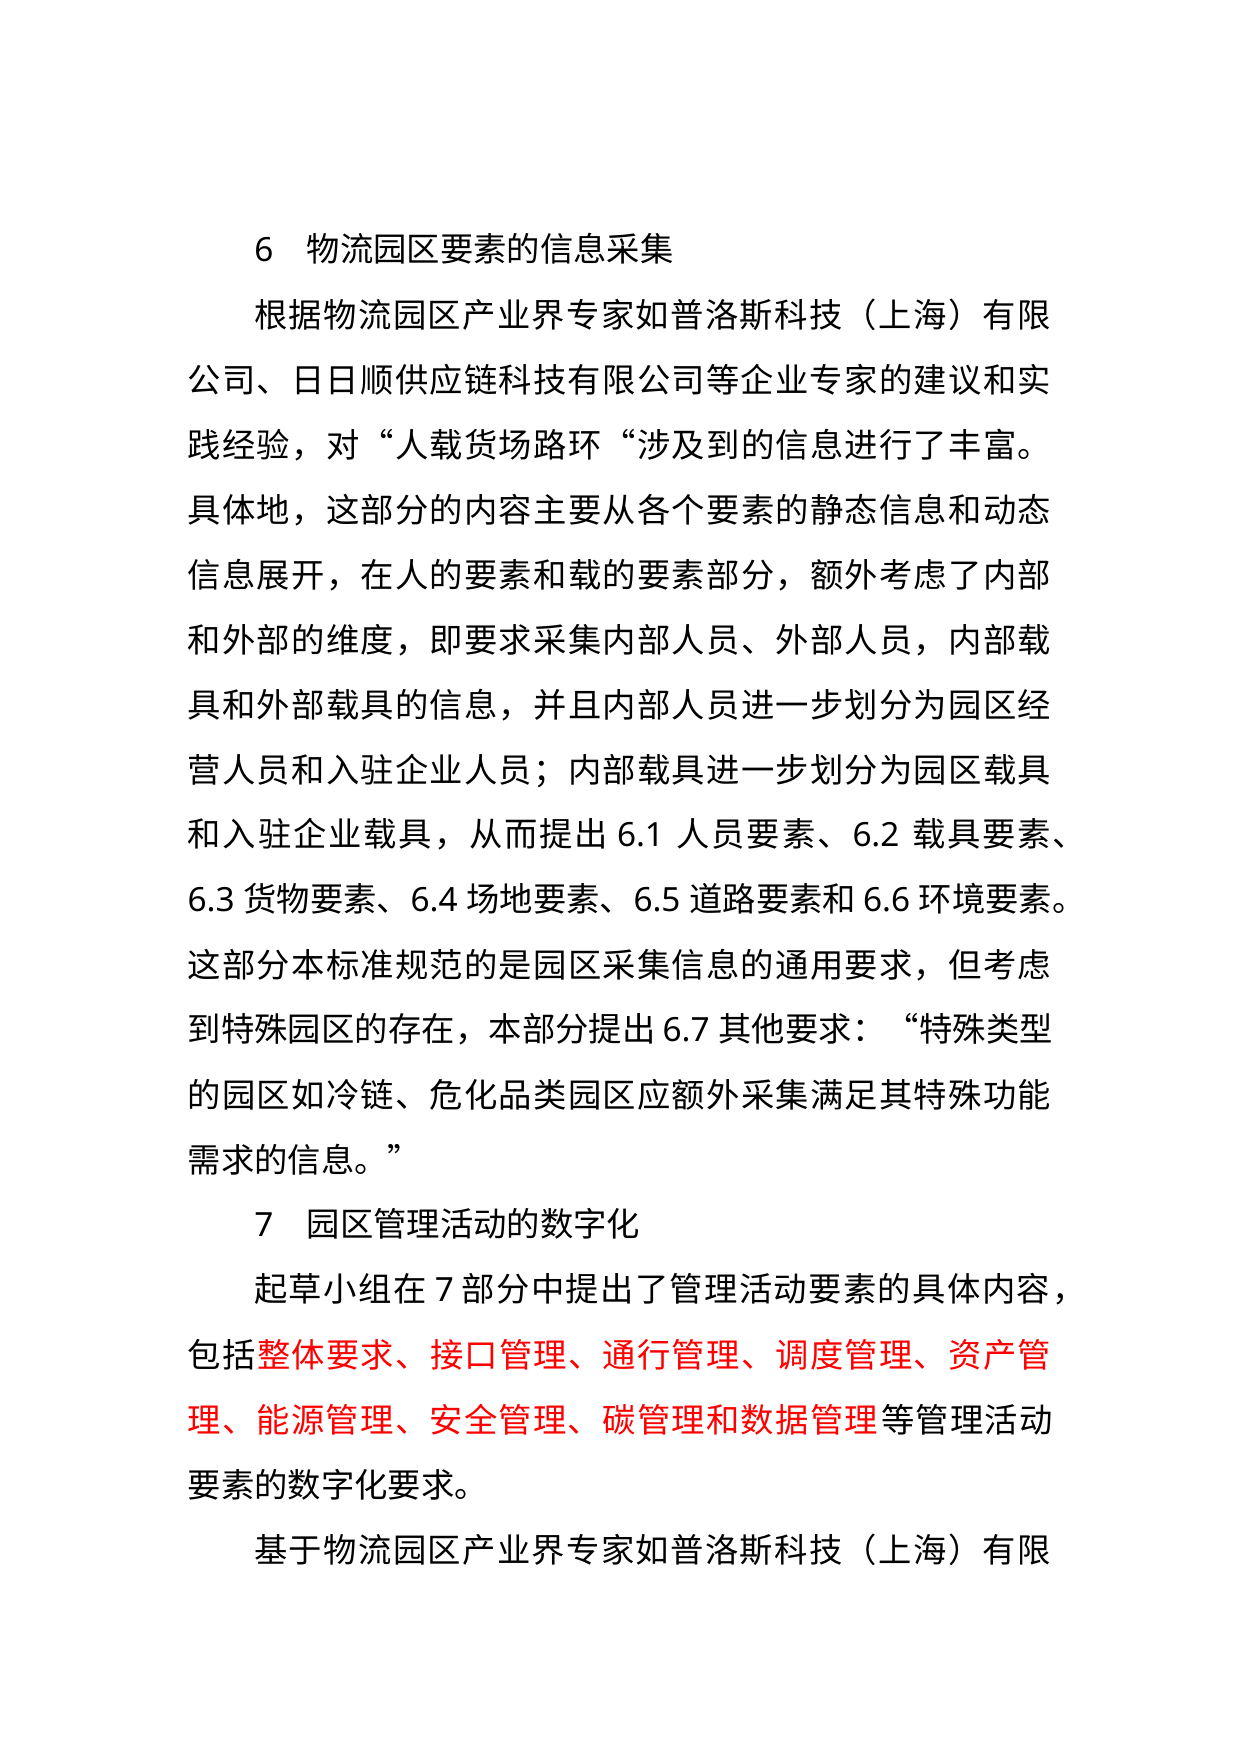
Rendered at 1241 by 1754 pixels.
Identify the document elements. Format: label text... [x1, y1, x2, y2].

text 根据物流园区产业界专家如普洛斯科技（上海）有限公司、日日顺供应链科技有限公司等企业专家的建议和实践经验，对“人载货场路环“涉及到的信息进行了丰富。具体地，这部分的内容主要从各个要素的静态信息和动态信息展开，在人的要素和载的要素部分，额外考虑了内部和外部的维度，即要求采集内部人员、外部人员，内部载具和外部载具的信息，并且内部人员进一步划分为园区经营人员和入驻企业人员；内部载具进一步划分为园区载具和入驻企业载具，从而提出6.1 人员要素、6.2 载具要素、6.3 货物要素、6.4 场地要素、6.5 道路要素和6.6 环境要素。这部分本标准规范的是园区采集信息的通用要求，但考虑到特殊园区的存在，本部分提出6.7 其他要求：“特殊类型的园区如冷链、危化品类园区应额外采集满足其特殊功能需求的信息。” [187, 280, 1053, 1190]
text 7 园区管理活动的数字化 [187, 1190, 1053, 1255]
text 起草小组在7部分中提出了管理活动要素的具体内容，包括整体要求、接口管理、通行管理、调度管理、资产管理、能源管理、安全管理、碳管理和数据管理等管理活动要素的数字化要求。 [187, 1255, 1053, 1515]
text 6 物流园区要素的信息采集 [187, 215, 1053, 280]
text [187, 1515, 1053, 1580]
